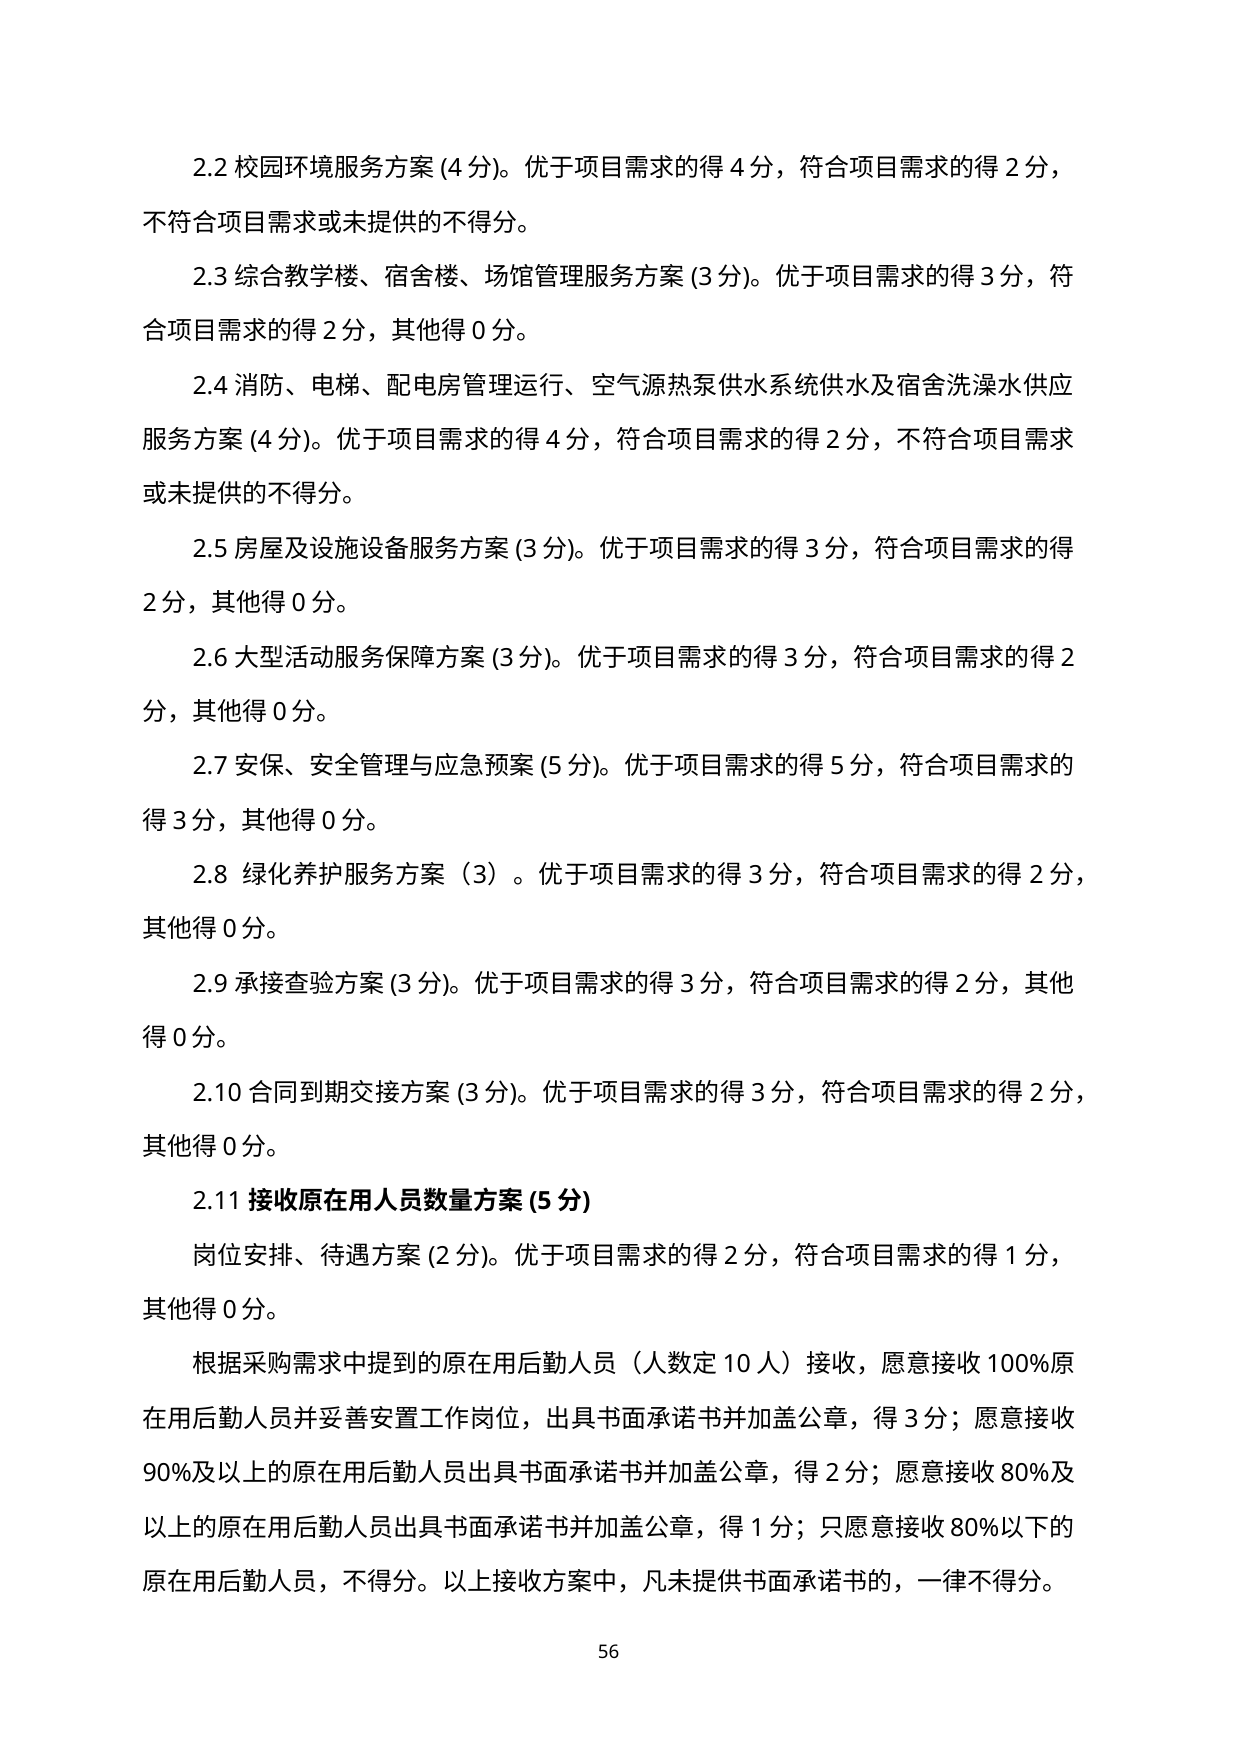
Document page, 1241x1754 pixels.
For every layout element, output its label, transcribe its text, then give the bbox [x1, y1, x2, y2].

text 2.3 综合教学楼、宿舍楼、场馆管理服务方案 (3分)。优于项目需求的得3分，符合项目需求的得2分，其他得0分。 [142, 256, 1075, 347]
text 2.6 大型活动服务保障方案 (3分)。优于项目需求的得3分，符合项目需求的得2分，其他得0分。 [142, 637, 1075, 728]
text 2.9 承接查验方案 (3分)。优于项目需求的得3分，符合项目需求的得2分，其他得0分。 [142, 963, 1075, 1054]
text 2.4 消防、电梯、配电房管理运行、空气源热泵供水系统供水及宿舍洗澡水供应服务方案 (4分)。优于项目需求的得4分，符合项目需求的得2分，不符合项目需求或未提供的不得分。 [142, 365, 1075, 510]
text 2.11 接收原在用人员数量方案 (5分) [142, 1181, 1075, 1217]
text 根据采购需求中提到的原在用后勤人员（人数定10人）接收，愿意接收100%原在用后勤人员并妥善安置工作岗位，出具书面承诺书并加盖公章，得3分；愿意接收90%及以上的原在用后勤人员出具书面承诺书并加盖公章，得2分；愿意接收80%及以上的原在用后勤人员出具书面承诺书并加盖公章，得1分；只愿意接收80%以下的原在用后勤人员，不得分。以上接收方案中，凡未提供书面承诺书的，一律不得分。 [142, 1344, 1075, 1598]
text 2.2 校园环境服务方案 (4分)。优于项目需求的得4分，符合项目需求的得2分，不符合项目需求或未提供的不得分。 [142, 148, 1075, 238]
text 岗位安排、待遇方案 (2分)。优于项目需求的得2分，符合项目需求的得1分，其他得0分。 [142, 1235, 1075, 1326]
text 2.8 绿化养护服务方案（3）。优于项目需求的得3分，符合项目需求的得2分，其他得0分。 [142, 854, 1075, 945]
text 2.10 合同到期交接方案 (3分)。优于项目需求的得3分，符合项目需求的得2分，其他得0分。 [142, 1072, 1075, 1163]
text 2.5 房屋及设施设备服务方案 (3分)。优于项目需求的得3分，符合项目需求的得2分，其他得0分。 [142, 528, 1075, 619]
text 2.7 安保、安全管理与应急预案 (5分)。优于项目需求的得5分，符合项目需求的得3分，其他得0分。 [142, 746, 1075, 836]
